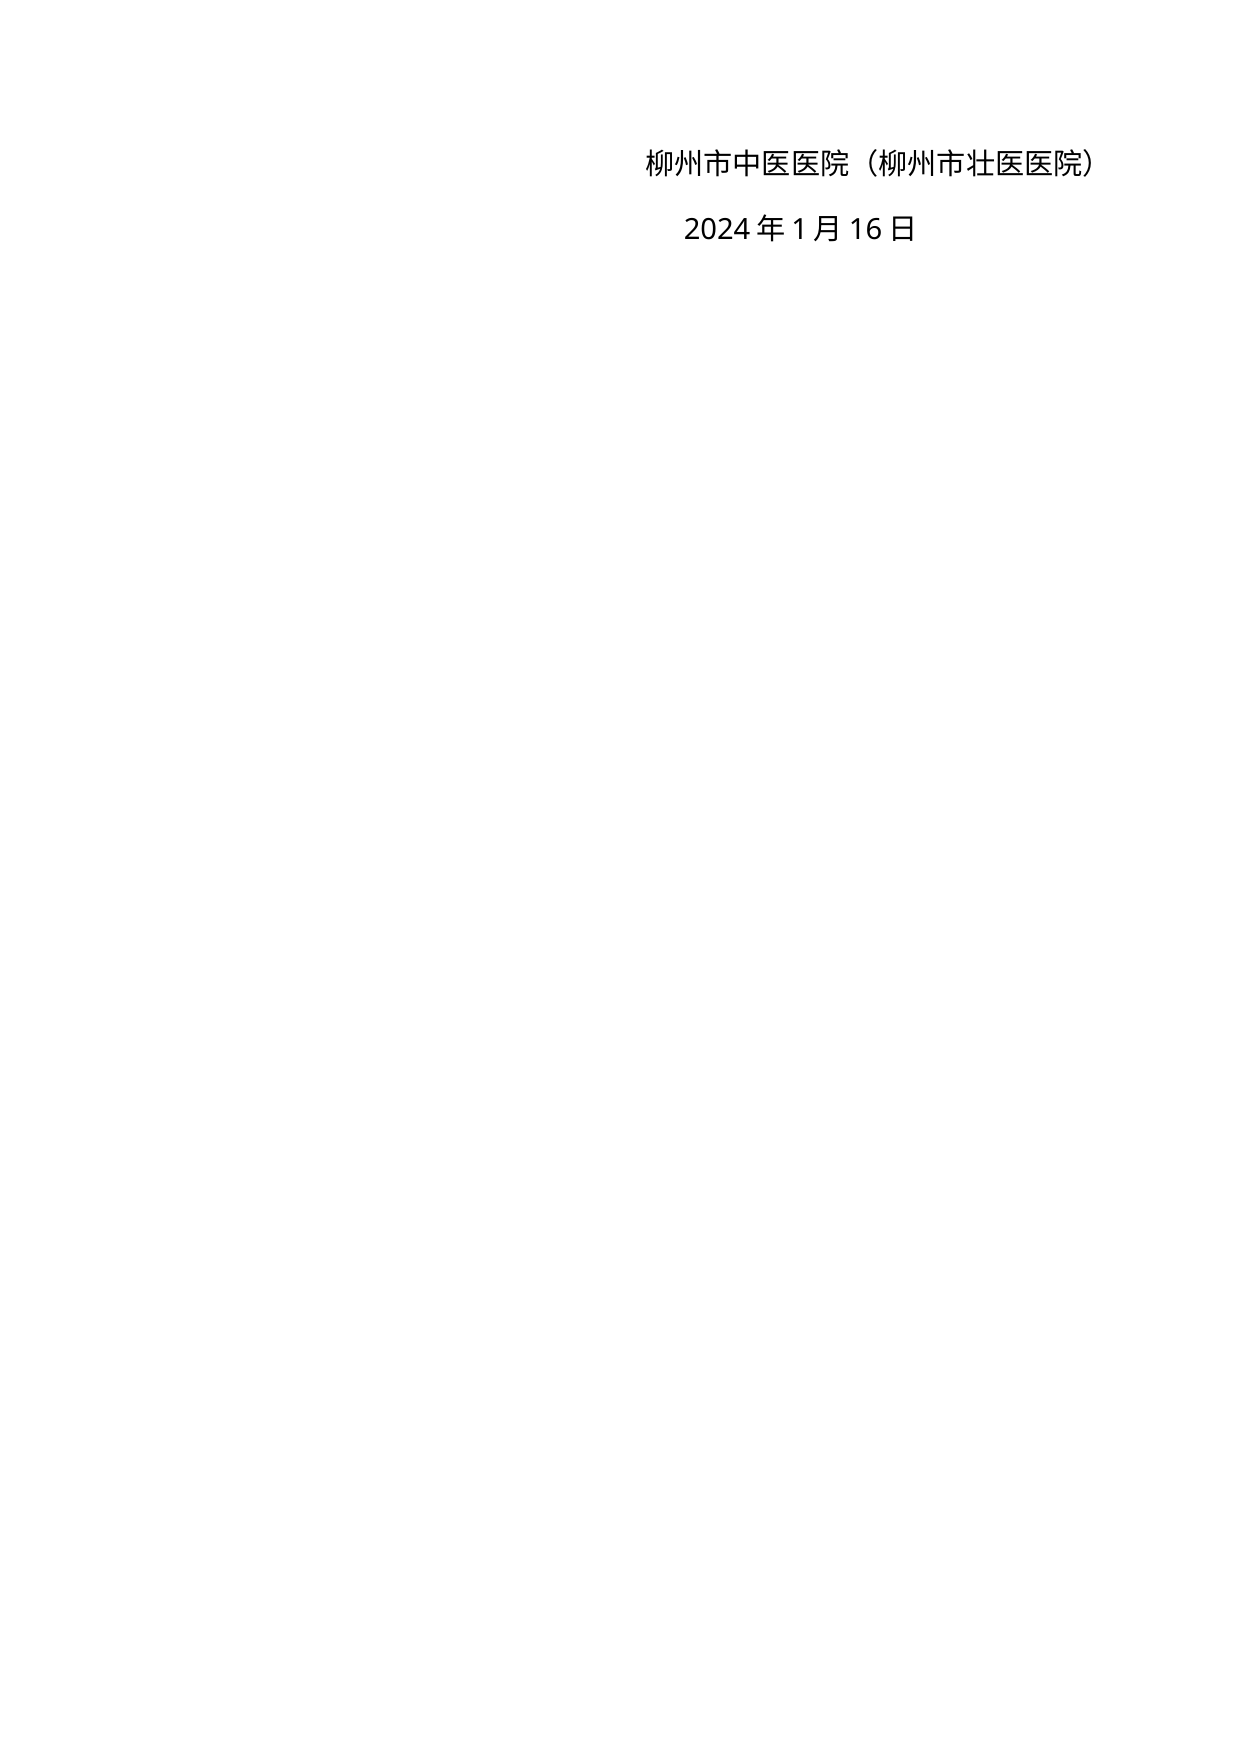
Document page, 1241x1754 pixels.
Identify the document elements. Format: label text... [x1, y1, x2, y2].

text 2024年1月16日 [135, 194, 1111, 259]
text 柳州市中医医院（柳州市壮医医院） [135, 129, 1111, 194]
